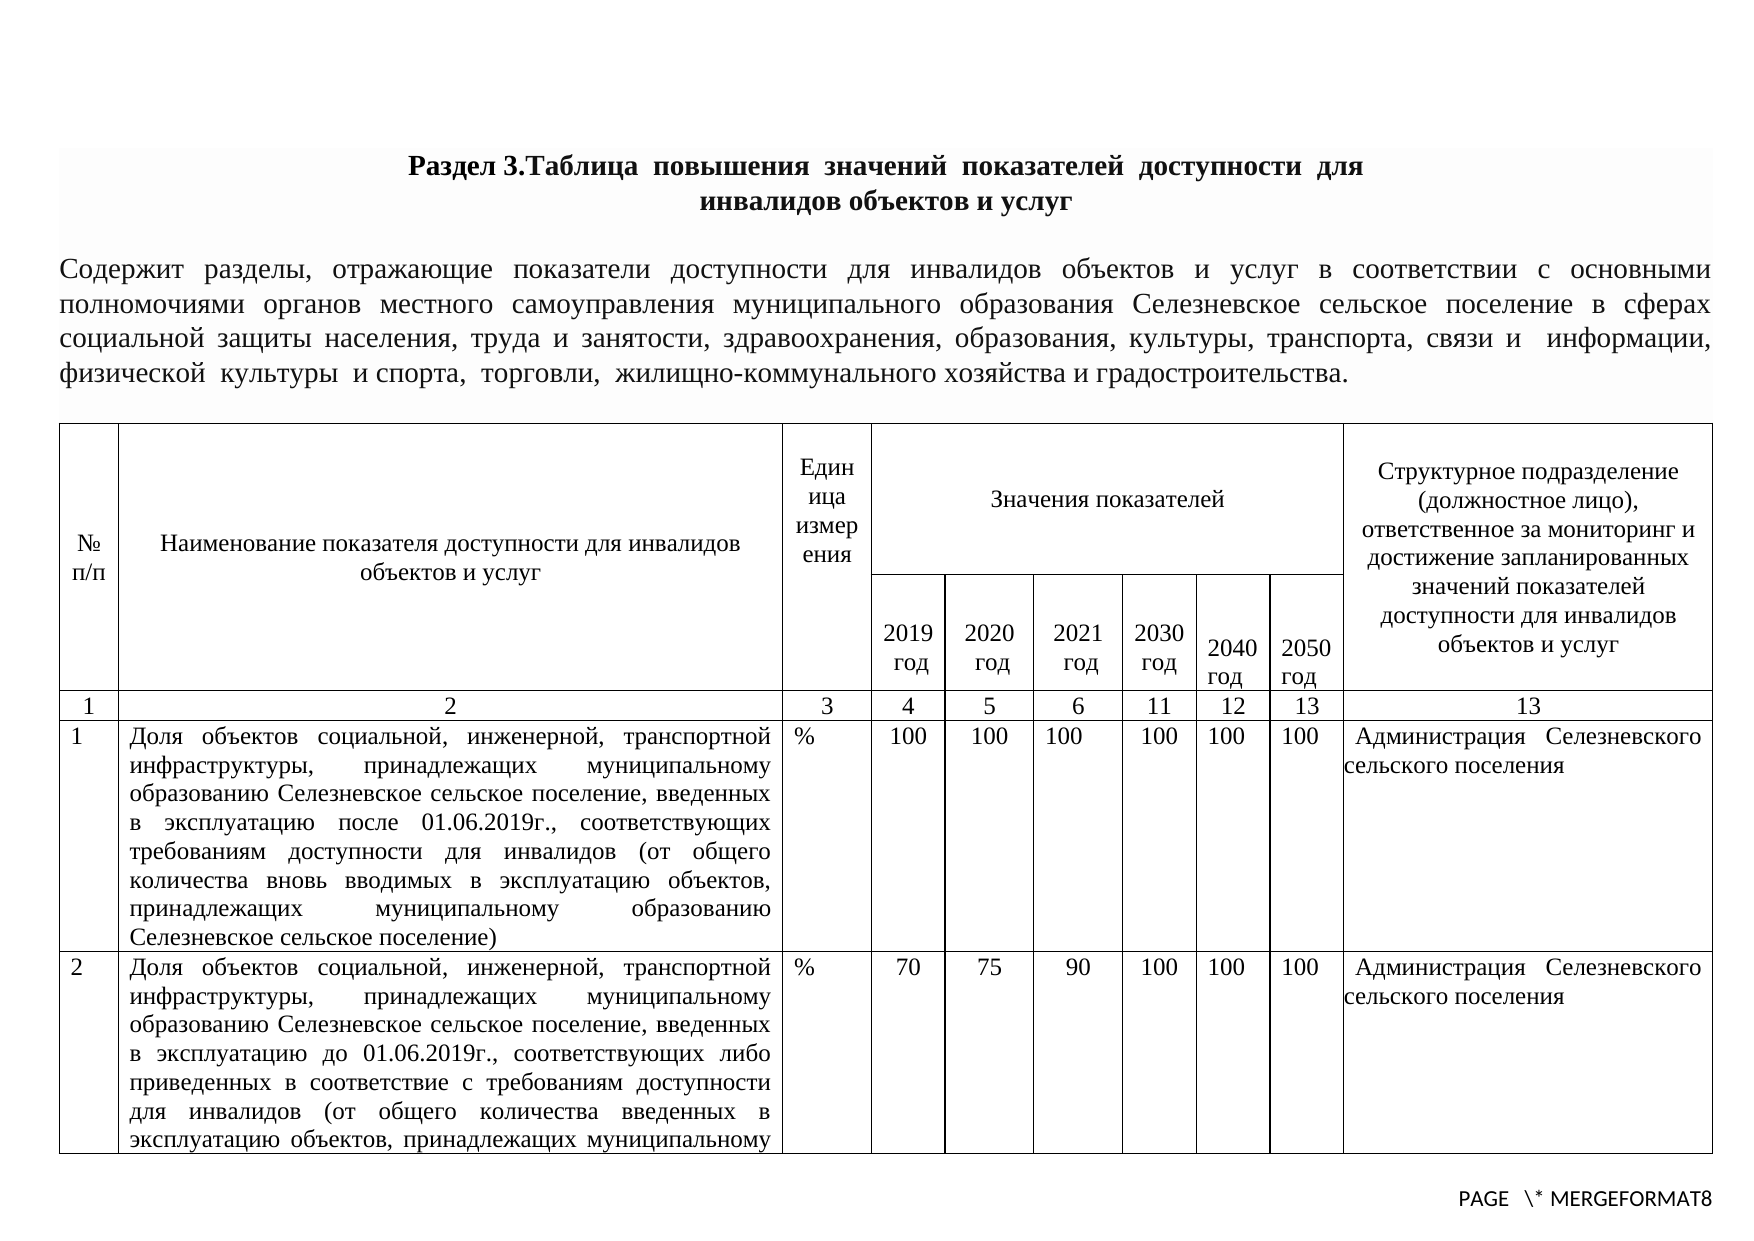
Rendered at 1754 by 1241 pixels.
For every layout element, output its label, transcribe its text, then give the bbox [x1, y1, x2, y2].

table_cell 100 [1034, 721, 1122, 951]
table_cell 2040 год [1197, 575, 1269, 690]
table_cell 2 [119, 691, 782, 720]
table_header № п/п [60, 424, 118, 690]
table_cell 100 [946, 721, 1033, 951]
table_cell 2030 год [1123, 575, 1196, 690]
table_cell 1 [60, 721, 118, 951]
table_cell % [783, 721, 871, 951]
table_cell 2021 год [1034, 575, 1122, 690]
table_cell % [783, 952, 871, 1153]
table_cell 12 [1197, 691, 1269, 720]
table_header Структурное подразделение (должностное лицо), ответственное за мониторинг и достижение запланированных значений показателей доступности для инвалидов объектов и услуг [1344, 424, 1712, 690]
table_cell 11 [1123, 691, 1196, 720]
table_cell 3 [783, 691, 871, 720]
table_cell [1344, 952, 1712, 1153]
table_cell 6 [1034, 691, 1122, 720]
table_cell 13 [1271, 691, 1343, 720]
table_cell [119, 952, 782, 1153]
table_cell 5 [946, 691, 1033, 720]
table_cell 2 [60, 952, 118, 1153]
table_cell 13 [1344, 691, 1712, 720]
table_cell 4 [872, 691, 944, 720]
text Раздел 3.Таблица повышения значений показателей доступности для [59, 148, 1713, 182]
table_cell 1 [60, 691, 118, 720]
table_cell 2050 год [1271, 575, 1343, 690]
table_cell 70 [872, 952, 944, 1153]
text инвалидов объектов и услуг [59, 182, 1713, 216]
table_cell 100 [1123, 721, 1196, 951]
table_cell 100 [1271, 721, 1343, 951]
table_cell Администрация Селезневского сельского поселения [1344, 721, 1712, 951]
table_cell 75 [946, 952, 1033, 1153]
table_cell 100 [1197, 952, 1269, 1153]
table_cell 100 [1197, 721, 1269, 951]
table_header Наименование показателя доступности для инвалидов объектов и услуг [119, 424, 782, 690]
table_cell 100 [1123, 952, 1196, 1153]
text Содержит разделы, отражающие показатели доступности для инвалидов объектов и услуг в соответствии с основными полномочиями органов местного самоуправления муниципального образования Селезневское сельское поселение в сферах социальной защиты населения, труда и занятости, здравоохранения, образования, культуры, транспорта, связи и информации, физической культуры и спорта, торговли, жилищно-коммунального хозяйства и градостроительства. [59, 251, 1713, 388]
table_cell 2020 год [946, 575, 1033, 690]
table_cell Доля объектов социальной, инженерной, транспортной инфраструктуры, принадлежащих муниципальному образованию Селезневское сельское поселение, введенных в эксплуатацию после 01.06.2019г., соответствующих требованиям доступности для инвалидов (от общего количества вновь вводимых в эксплуатацию объектов, принадлежащих муниципальному образованию Селезневское сельское поселение) [119, 721, 782, 951]
table_cell 100 [1271, 952, 1343, 1153]
table_cell 100 [872, 721, 944, 951]
table_cell 90 [1034, 952, 1122, 1153]
table_header Единица измерения [783, 424, 871, 690]
table_header Значения показателей [872, 424, 1343, 574]
table_cell 2019 год [872, 575, 944, 690]
